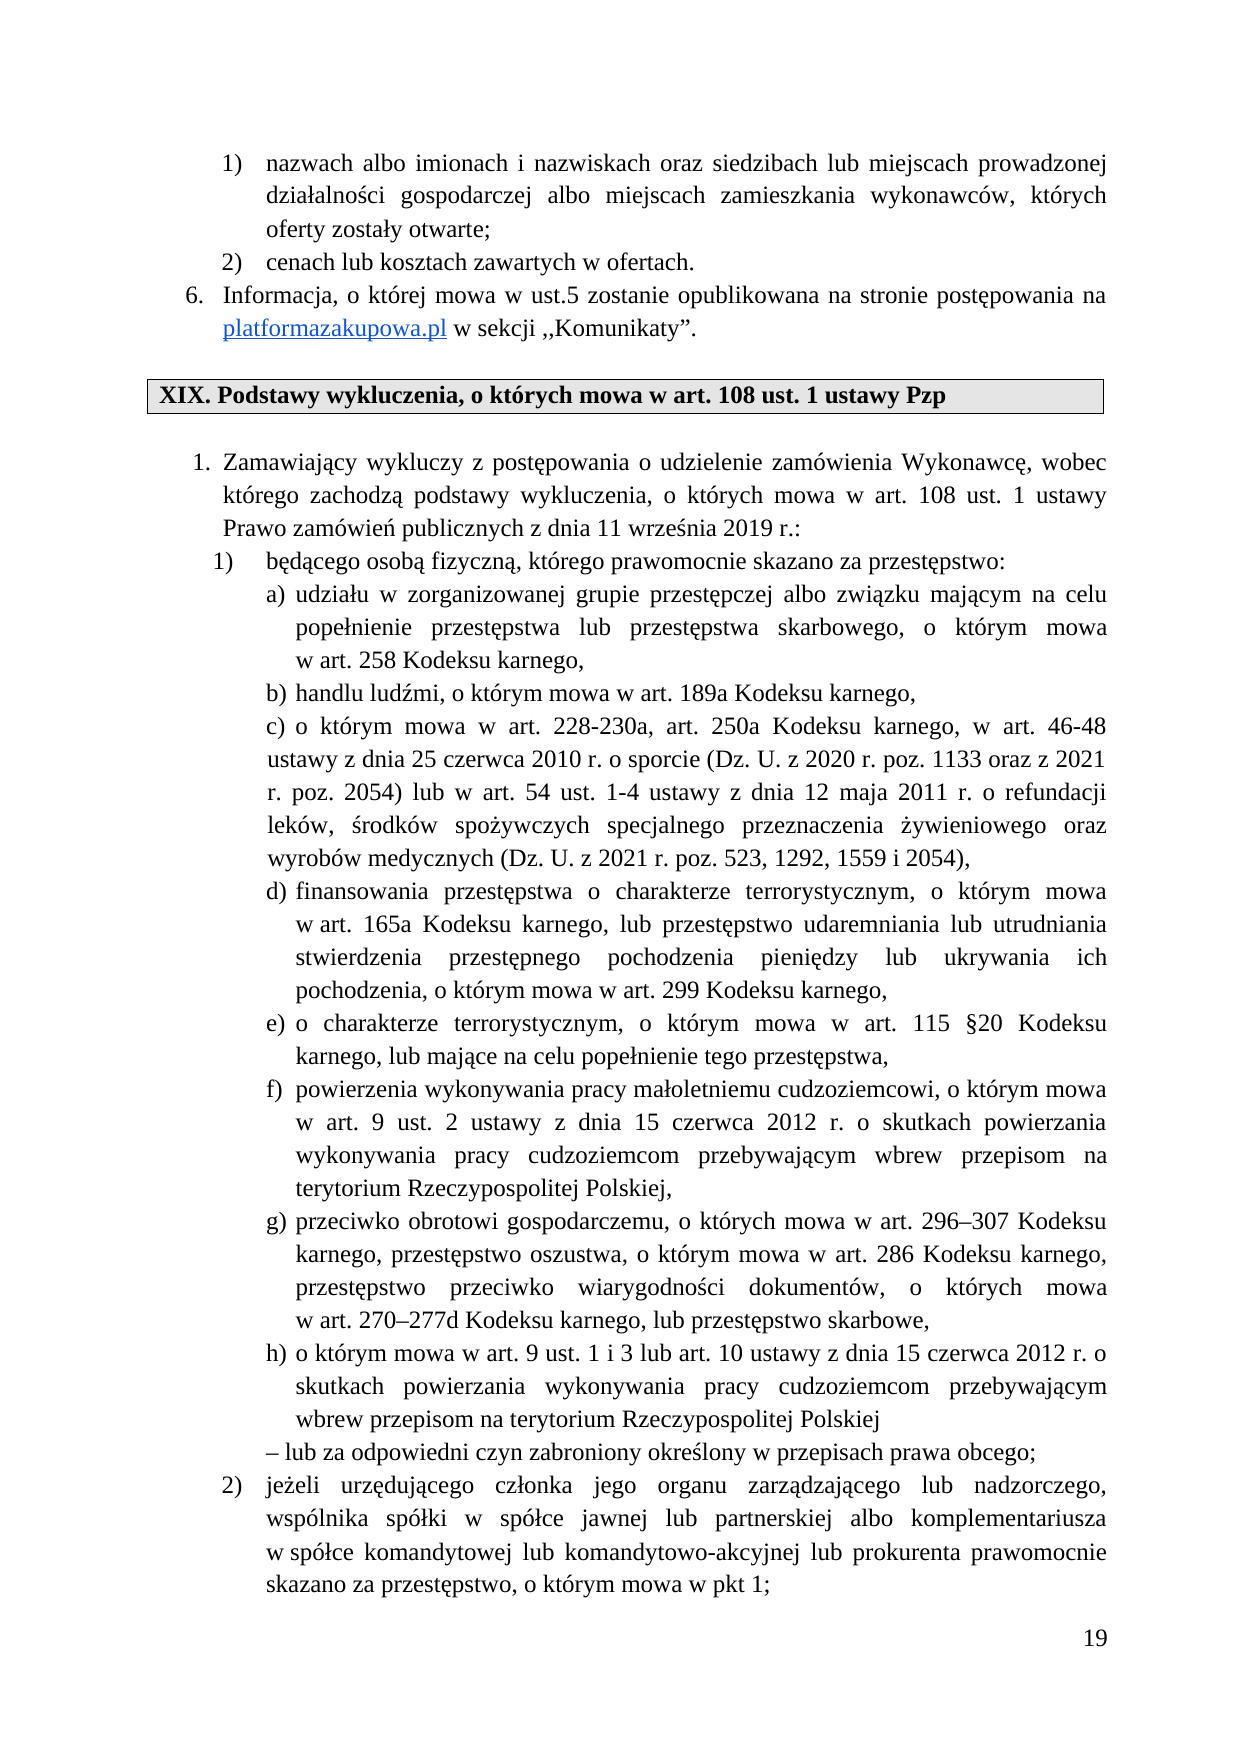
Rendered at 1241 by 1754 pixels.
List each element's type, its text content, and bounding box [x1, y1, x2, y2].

list powierzenia wykonywania pracy małoletniemu cudzoziemcowi, o którym mowa w art. 9 ust. 2 ustawy z dnia 15 czerwca 2012 r. o skutkach powierzania wykonywania pracy cudzoziemcom przebywającym wbrew przepisom na terytorium Rzeczypospolitej Polskiej, [266, 1074, 1107, 1202]
list udziału w zorganizowanej grupie przestępczej albo związku mającym na celu popełnienie przestępstwa lub przestępstwa skarbowego, o którym mowa w art. 258 Kodeksu karnego, [266, 579, 1107, 674]
list Informacja, o której mowa w ust.5 zostanie opublikowana na stronie postępowania na platformazakupowa.pl w sekcji ,,Komunikaty”. [185, 280, 1107, 341]
list finansowania przestępstwa o charakterze terrorystycznym, o którym mowa w art. 165a Kodeksu karnego, lub przestępstwo udaremniania lub utrudniania stwierdzenia przestępnego pochodzenia pieniędzy lub ukrywania ich pochodzenia, o którym mowa w art. 299 Kodeksu karnego, [266, 876, 1107, 1004]
list o którym mowa w art. 228-230a, art. 250a Kodeksu karnego, w art. 46-48 ustawy z dnia 25 czerwca 2010 r. o sporcie (Dz. U. z 2020 r. poz. 1133 oraz z 2021 r. poz. 2054) lub w art. 54 ust. 1-4 ustawy z dnia 12 maja 2011 r. o refundacji leków, środków spożywczych specjalnego przeznaczenia żywieniowego oraz wyrobów medycznych (Dz. U. z 2021 r. poz. 523, 1292, 1559 i 2054), [266, 711, 1107, 872]
list będącego osobą fizyczną, którego prawomocnie skazano za przestępstwo: [212, 546, 1107, 575]
table_header XIX. Podstawy wykluczenia, o których mowa w art. 108 ust. 1 ustawy Pzp [148, 380, 1103, 413]
list Zamawiający wykluczy z postępowania o udzielenie zamówienia Wykonawcę, wobec którego zachodzą podstawy wykluczenia, o których mowa w art. 108 ust. 1 ustawy Prawo zamówień publicznych z dnia 11 września 2019 r.: [192, 447, 1107, 542]
list o którym mowa w art. 9 ust. 1 i 3 lub art. 10 ustawy z dnia 15 czerwca 2012 r. o skutkach powierzania wykonywania pracy cudzoziemcom przebywającym wbrew przepisom na terytorium Rzeczypospolitej Polskiej [266, 1338, 1107, 1433]
list handlu ludźmi, o którym mowa w art. 189a Kodeksu karnego, [266, 678, 1107, 707]
list jeżeli urzędującego członka jego organu zarządzającego lub nadzorczego, wspólnika spółki w spółce jawnej lub partnerskiej albo komplementariusza w spółce komandytowej lub komandytowo-akcyjnej lub prokurenta prawomocnie skazano za przestępstwo, o którym mowa w pkt 1; [221, 1471, 1107, 1598]
list przeciwko obrotowi gospodarczemu, o których mowa w art. 296–307 Kodeksu karnego, przestępstwo oszustwa, o którym mowa w art. 286 Kodeksu karnego, przestępstwo przeciwko wiarygodności dokumentów, o których mowa w art. 270–277d Kodeksu karnego, lub przestępstwo skarbowe, [266, 1206, 1107, 1334]
list – lub za odpowiedni czyn zabroniony określony w przepisach prawa obcego; [266, 1437, 1107, 1466]
list cenach lub kosztach zawartych w ofertach. [221, 247, 1107, 275]
list o charakterze terrorystycznym, o którym mowa w art. 115 §20 Kodeksu karnego, lub mające na celu popełnienie tego przestępstwa, [266, 1008, 1107, 1070]
list nazwach albo imionach i nazwiskach oraz siedzibach lub miejscach prowadzonej działalności gospodarczej albo miejscach zamieszkania wykonawców, których oferty zostały otwarte; [221, 148, 1107, 242]
